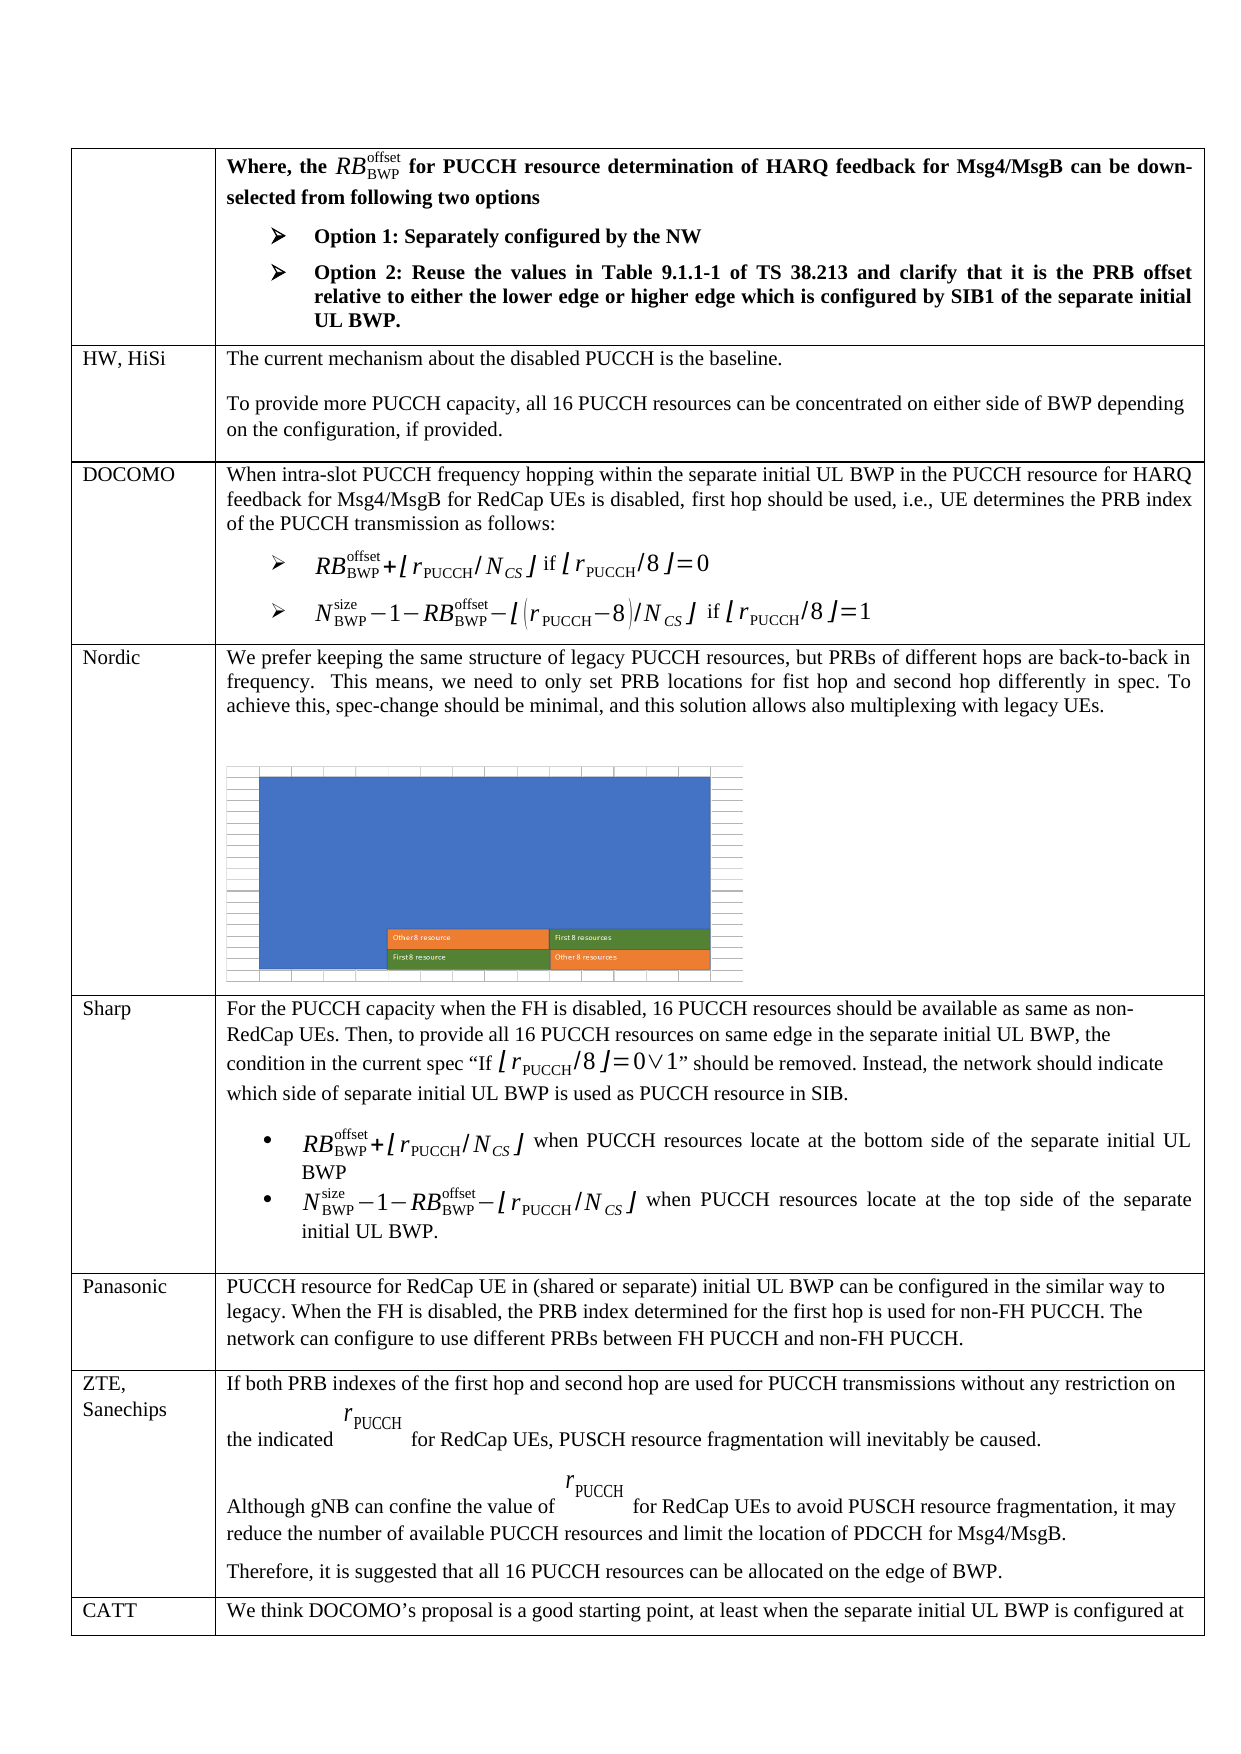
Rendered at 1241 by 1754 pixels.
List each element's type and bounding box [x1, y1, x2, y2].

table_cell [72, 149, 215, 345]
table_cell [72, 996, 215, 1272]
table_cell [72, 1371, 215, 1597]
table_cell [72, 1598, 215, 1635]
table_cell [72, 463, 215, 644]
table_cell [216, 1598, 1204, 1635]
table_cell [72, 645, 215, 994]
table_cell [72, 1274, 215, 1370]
picture [226, 766, 743, 982]
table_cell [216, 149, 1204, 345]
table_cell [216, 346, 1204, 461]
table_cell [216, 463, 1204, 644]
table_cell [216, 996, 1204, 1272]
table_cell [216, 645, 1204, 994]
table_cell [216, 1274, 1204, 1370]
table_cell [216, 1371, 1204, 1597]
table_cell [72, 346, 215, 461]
